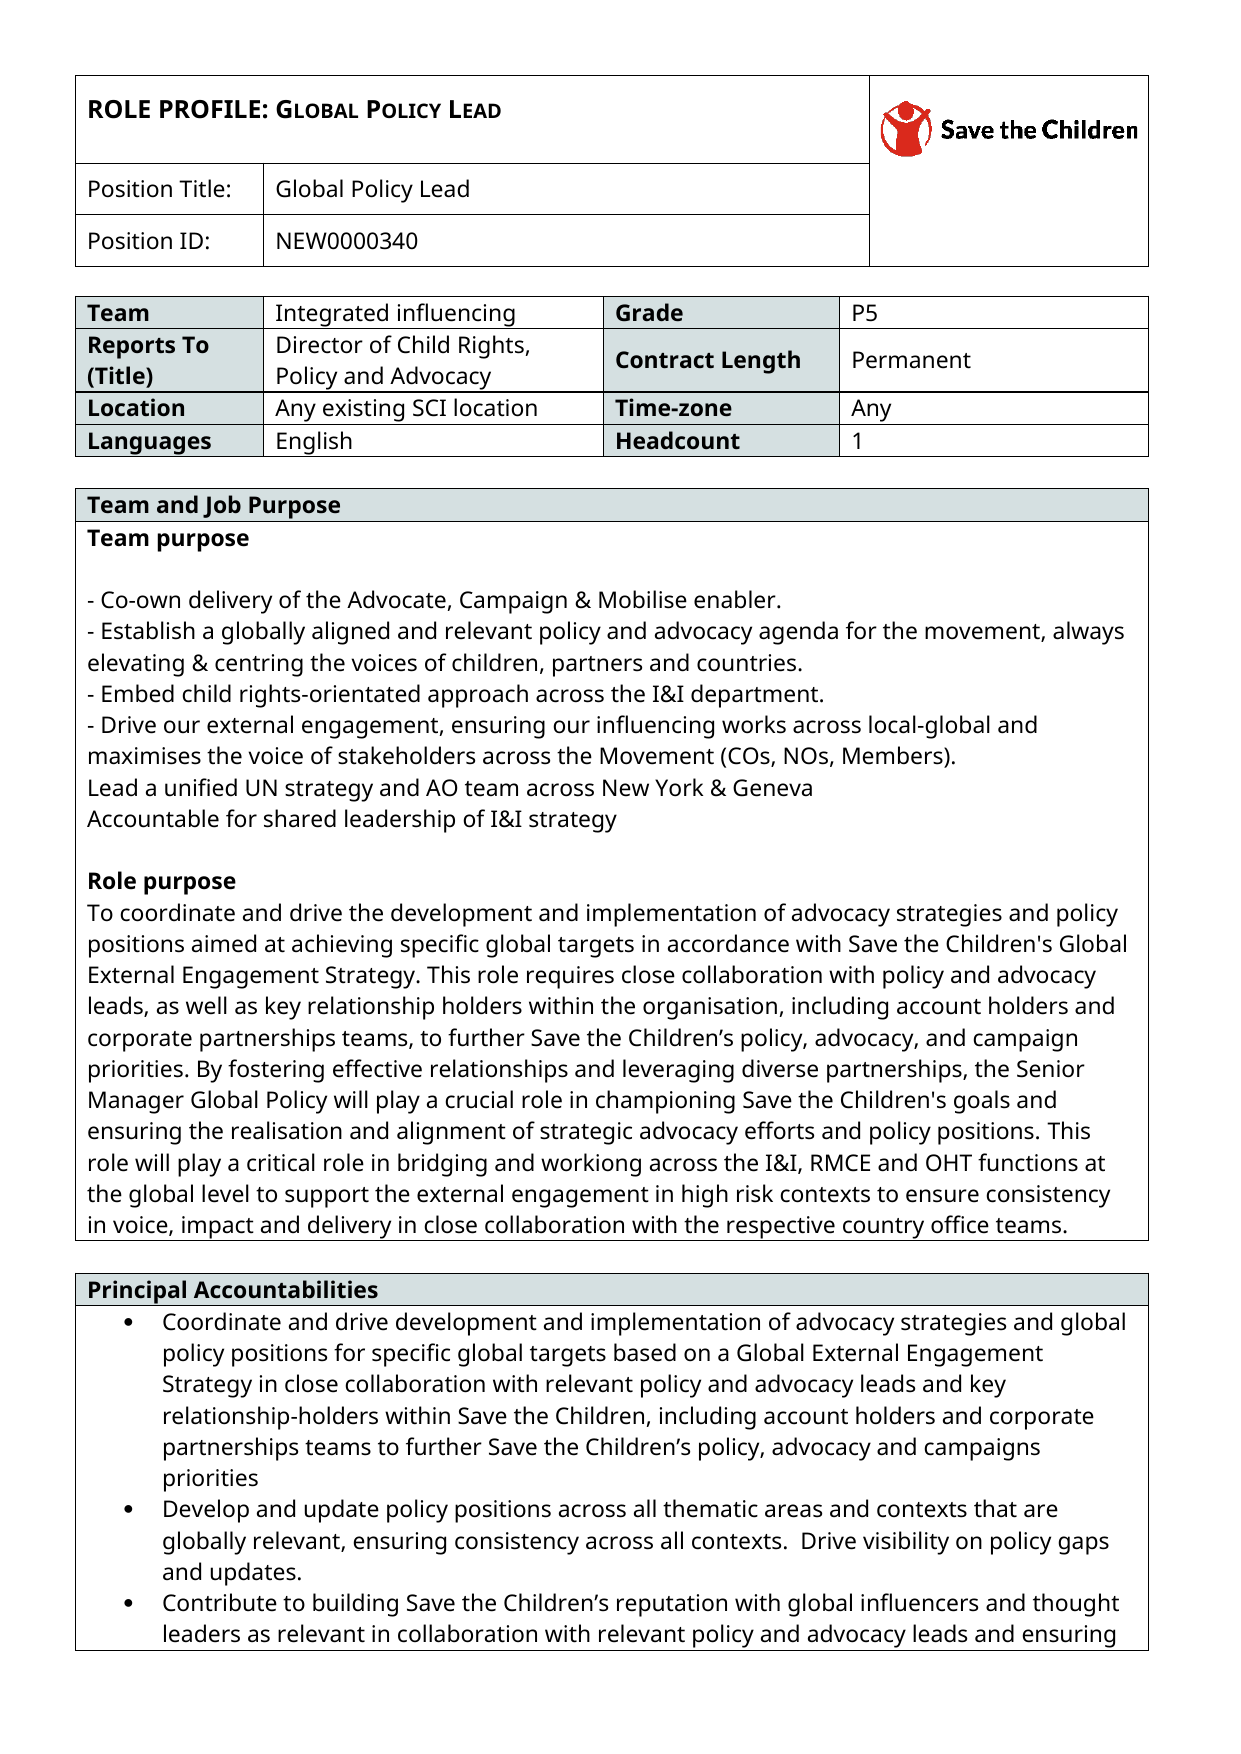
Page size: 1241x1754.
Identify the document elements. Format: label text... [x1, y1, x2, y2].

picture [880, 101, 1138, 157]
table_header P5 [840, 297, 1148, 328]
table_cell 1 [840, 425, 1148, 456]
table_header Principal Accountabilities [76, 1274, 1148, 1305]
table_cell Any [840, 393, 1148, 424]
table_cell Position ID: [76, 215, 263, 266]
table_cell Contract Length [604, 329, 839, 391]
table_header Team and Job Purpose [76, 489, 1148, 521]
table_header Team [76, 297, 263, 328]
table_cell Any existing SCI location [264, 393, 603, 424]
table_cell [76, 1306, 1148, 1650]
table_header Integrated influencing [264, 297, 603, 328]
table_cell Time-zone [604, 393, 839, 424]
table_cell Permanent [840, 329, 1148, 391]
table_header ROLE PROFILE: Global Policy Lead [76, 76, 869, 163]
table_cell Reports To (Title) [76, 329, 263, 391]
table_header [870, 76, 1148, 266]
table_cell Director of Child Rights, Policy and Advocacy [264, 329, 603, 391]
table_cell Location [76, 393, 263, 424]
table_header Grade [604, 297, 839, 328]
table_cell Headcount [604, 425, 839, 456]
table_cell Global Policy Lead [264, 164, 869, 214]
table_cell English [264, 425, 603, 456]
table_cell Position Title: [76, 164, 263, 214]
table_cell Team purpose - Co-own delivery of the Advocate, Campaign & Mobilise enabler. - Establish a globally aligned and relevant policy and advocacy agenda for the movement, always elevating & centring the voices of children, partners and countries. - Embed child rights-orientated approach across the I&I department. - Drive our external engagement, ensuring our influencing works across local-global and maximises the voice of stakeholders across the Movement (COs, NOs, Members). Lead a unified UN strategy and AO team across New York & Geneva Accountable for shared leadership of I&I strategy Role purpose To coordinate and drive the development and implementation of advocacy strategies and policy positions aimed at achieving specific global targets in accordance with Save the Children's Global External Engagement Strategy. This role requires close collaboration with policy and advocacy leads, as well as key relationship holders within the organisation, including account holders and corporate partnerships teams, to further Save the Children’s policy, advocacy, and campaign priorities. By fostering effective relationships and leveraging diverse partnerships, the Senior Manager Global Policy will play a crucial role in championing Save the Children's goals and ensuring the realisation and alignment of strategic advocacy efforts and policy positions. This role will play a critical role in bridging and workiong across the I&I, RMCE and OHT functions at the global level to support the external engagement in high risk contexts to ensure consistency in voice, impact and delivery in close collaboration with the respective country office teams. [76, 522, 1148, 1240]
table_cell Languages [76, 425, 263, 456]
table_cell NEW0000340 [264, 215, 869, 266]
